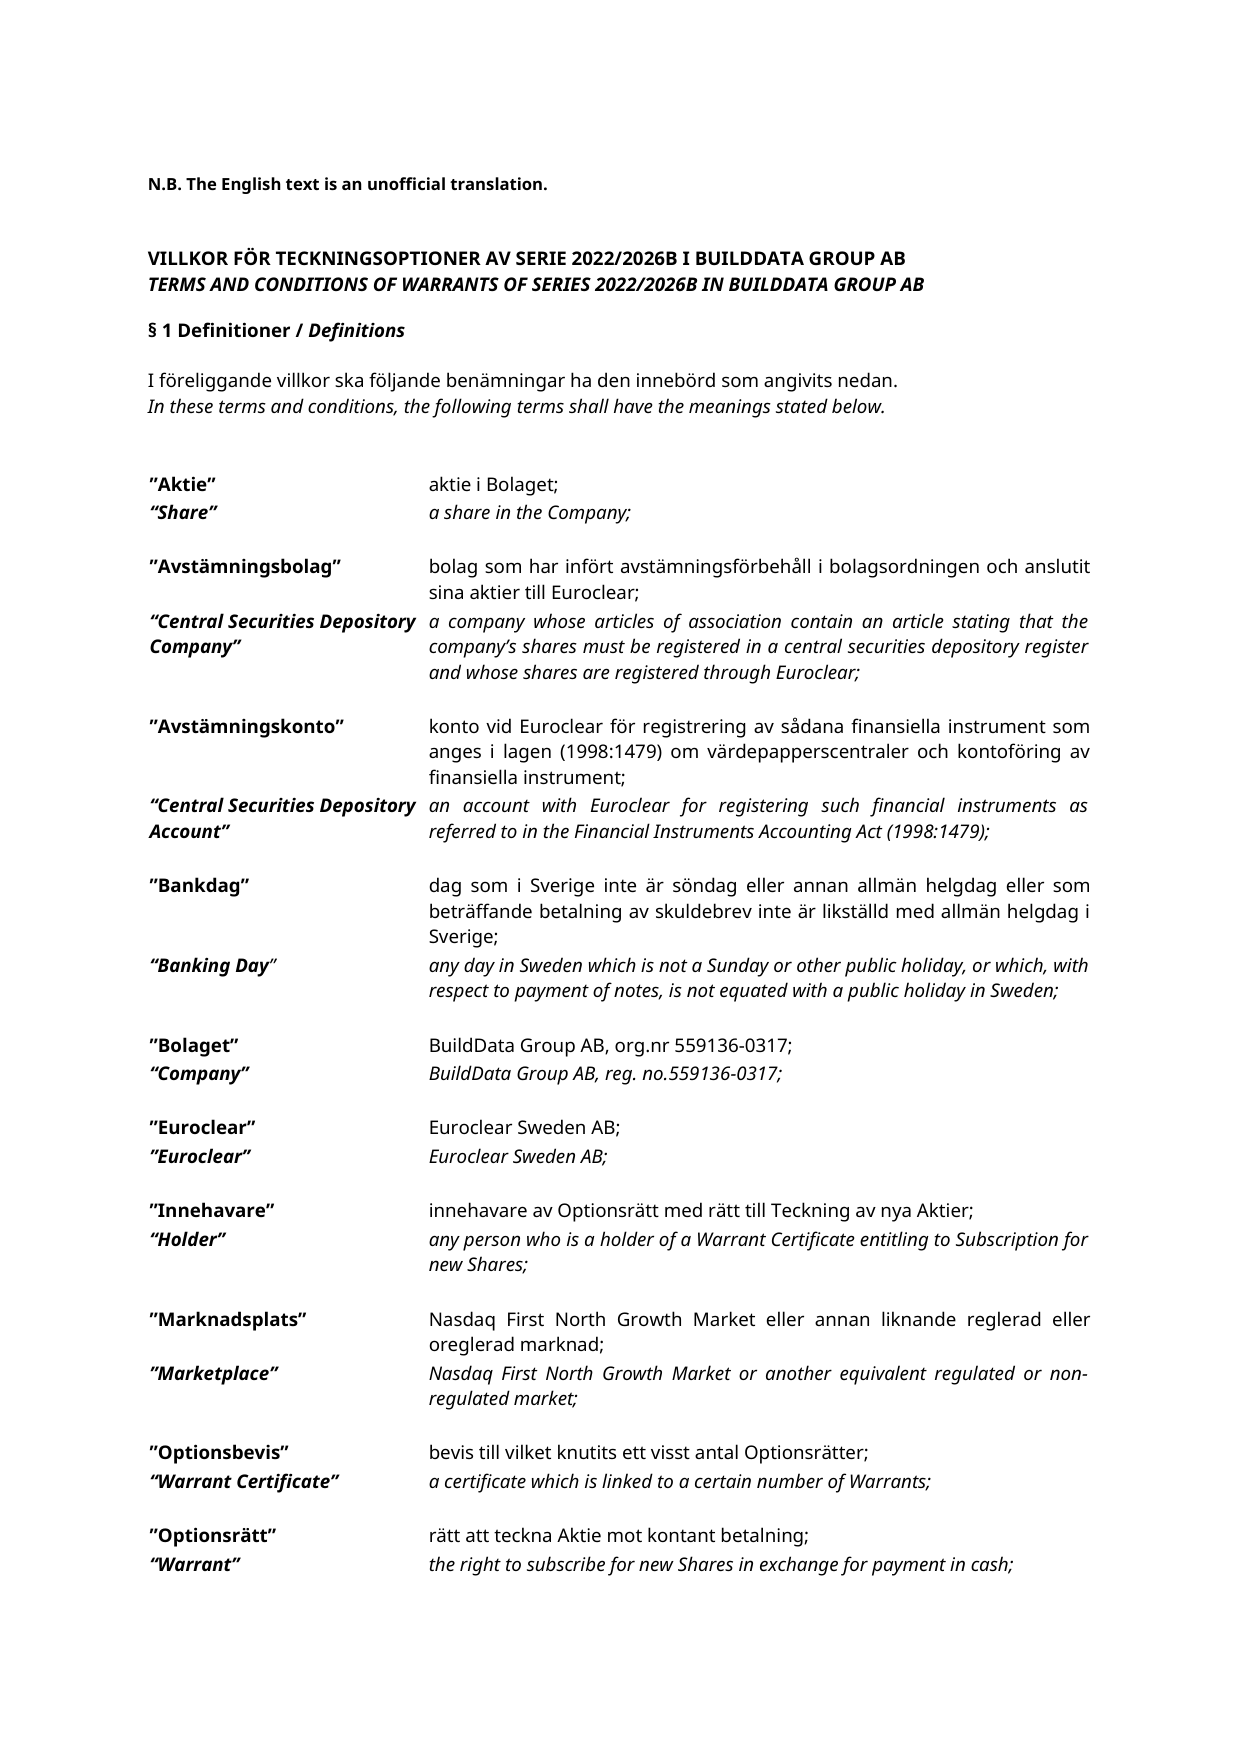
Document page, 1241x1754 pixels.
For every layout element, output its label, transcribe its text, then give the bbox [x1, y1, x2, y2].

table_cell “Central Securities Depository Company” [148, 606, 427, 712]
table_cell innehavare av Optionsrätt med rätt till Teckning av nya Aktier; [427, 1196, 1092, 1224]
subtitle Villkor för teckningsoptioner av serie 2022/2026B i builddata group ab [148, 245, 1092, 271]
table_cell a share in the Company; [427, 498, 1092, 552]
table_cell ”Euroclear” [148, 1142, 427, 1196]
table_cell ”Optionsbevis” [148, 1438, 427, 1467]
table_cell ”Innehavare” [148, 1196, 427, 1224]
table_cell dag som i Sverige inte är söndag eller annan allmän helgdag eller som beträffande betalning av skuldebrev inte är likställd med allmän helgdag i Sverige; [427, 871, 1092, 951]
table_cell bevis till vilket knutits ett visst antal Optionsrätter; [427, 1438, 1092, 1467]
table_cell konto vid Euroclear för registrering av sådana finansiella instrument som anges i lagen (1998:1479) om värdepapperscentraler och kontoföring av finansiella instrument; [427, 712, 1092, 791]
text In these terms and conditions, the following terms shall have the meanings stated below. [148, 393, 1092, 419]
table_cell Nasdaq First North Growth Market eller annan liknande reglerad eller oreglerad marknad; [427, 1304, 1092, 1358]
table_cell BuildData Group AB, reg. no.559136-0317; [427, 1059, 1092, 1113]
table_cell “Company” [148, 1059, 427, 1113]
table_cell ”Euroclear” [148, 1113, 427, 1142]
subtitle § 1 Definitioner / Definitions [148, 317, 1092, 343]
table_cell ”Avstämningsbolag” [148, 552, 427, 606]
table_cell an account with Euroclear for registering such financial instruments as referred to in the Financial Instruments Accounting Act (1998:1479); [427, 791, 1092, 871]
text N.B. The English text is an unofficial translation. [148, 173, 1092, 195]
table_cell bolag som har infört avstämningsförbehåll i bolagsordningen och anslutit sina aktier till Euroclear; [427, 552, 1092, 606]
table_cell ”Optionsrätt” [148, 1521, 427, 1549]
table_cell “Warrant Certificate” [148, 1467, 427, 1521]
table_header ”Aktie” [148, 469, 427, 498]
table_cell ”Bolaget” [148, 1030, 427, 1059]
table_cell the right to subscribe for new Shares in exchange for payment in cash; [427, 1550, 1092, 1604]
table_cell any person who is a holder of a Warrant Certificate entitling to Subscription for new Shares; [427, 1225, 1092, 1304]
subtitle Terms and conditions of warrants of series 2022/2026B in builddata group ab [148, 271, 1092, 296]
text I föreliggande villkor ska följande benämningar ha den innebörd som angivits nedan. [148, 368, 1092, 393]
table_cell Nasdaq First North Growth Market or another equivalent regulated or non-regulated market; [427, 1359, 1092, 1438]
table_cell Euroclear Sweden AB; [427, 1142, 1092, 1196]
table_cell BuildData Group AB, org.nr 559136-0317; [427, 1030, 1092, 1059]
table_cell “Central Securities Depository Account” [148, 791, 427, 871]
table_cell ”Avstämningskonto” [148, 712, 427, 791]
table_cell a company whose articles of association contain an article stating that the company’s shares must be registered in a central securities depository register and whose shares are registered through Euroclear; [427, 606, 1092, 712]
table_cell “Share” [148, 498, 427, 552]
table_cell any day in Sweden which is not a Sunday or other public holiday, or which, with respect to payment of notes, is not equated with a public holiday in Sweden; [427, 951, 1092, 1030]
table_cell ”Bankdag” [148, 871, 427, 951]
table_cell ”Marketplace” [148, 1359, 427, 1438]
table_cell “Holder” [148, 1225, 427, 1304]
table_cell “Banking Day” [148, 951, 427, 1030]
table_cell a certificate which is linked to a certain number of Warrants; [427, 1467, 1092, 1521]
table_cell ”Marknadsplats” [148, 1304, 427, 1358]
table_cell “Warrant” [148, 1550, 427, 1604]
table_cell rätt att teckna Aktie mot kontant betalning; [427, 1521, 1092, 1549]
table_header aktie i Bolaget; [427, 469, 1092, 498]
table_cell Euroclear Sweden AB; [427, 1113, 1092, 1142]
